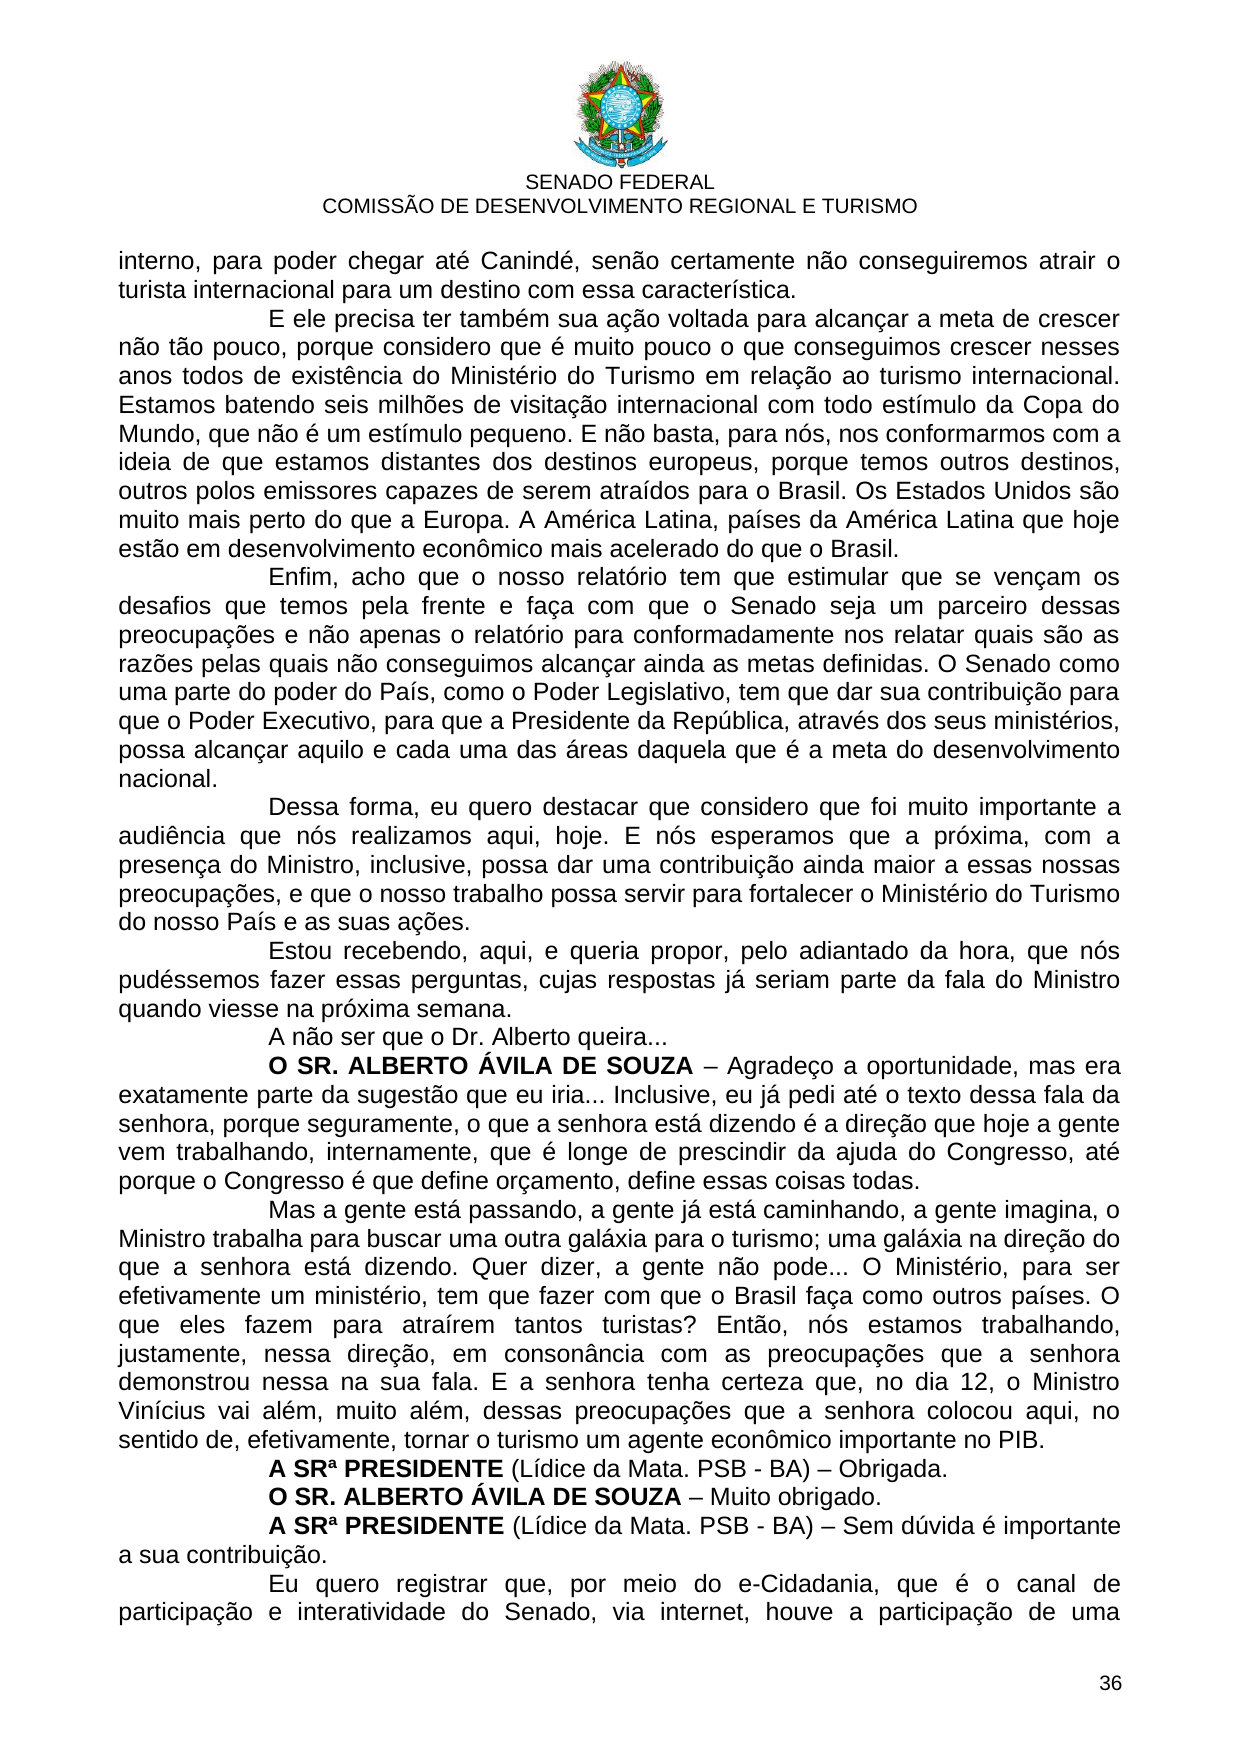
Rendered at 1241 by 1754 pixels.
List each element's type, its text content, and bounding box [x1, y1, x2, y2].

text Estou recebendo, aqui, e queria propor, pelo adiantado da hora, que nós pudéssemos fazer essas perguntas, cujas respostas já seriam parte da fala do Ministro quando viesse na próxima semana. [118, 936, 1122, 1022]
text O SR. ALBERTO ÁVILA DE SOUZA – Muito obrigado. [118, 1482, 1122, 1511]
text Dessa forma, eu quero destacar que considero que foi muito importante a audiência que nós realizamos aqui, hoje. E nós esperamos que a próxima, com a presença do Ministro, inclusive, possa dar uma contribuição ainda maior a essas nossas preocupações, e que o nosso trabalho possa servir para fortalecer o Ministério do Turismo do nosso País e as suas ações. [118, 792, 1122, 936]
text A SRª PRESIDENTE (Lídice da Mata. PSB - BA) – Obrigada. [118, 1454, 1122, 1482]
text A não ser que o Dr. Alberto queira... [118, 1022, 1122, 1051]
text Enfim, acho que o nosso relatório tem que estimular que se vençam os desafios que temos pela frente e faça com que o Senado seja um parceiro dessas preocupações e não apenas o relatório para conformadamente nos relatar quais são as razões pelas quais não conseguimos alcançar ainda as metas definidas. O Senado como uma parte do poder do País, como o Poder Legislativo, tem que dar sua contribuição para que o Poder Executivo, para que a Presidente da República, através dos seus ministérios, possa alcançar aquilo e cada uma das áreas daquela que é a meta do desenvolvimento nacional. [118, 562, 1122, 792]
picture [572, 59, 669, 170]
text Mas a gente está passando, a gente já está caminhando, a gente imagina, o Ministro trabalha para buscar uma outra galáxia para o turismo; uma galáxia na direção do que a senhora está dizendo. Quer dizer, a gente não pode... O Ministério, para ser efetivamente um ministério, tem que fazer com que o Brasil faça como outros países. O que eles fazem para atraírem tantos turistas? Então, nós estamos trabalhando, justamente, nessa direção, em consonância com as preocupações que a senhora demonstrou nessa na sua fala. E a senhora tenha certeza que, no dia 12, o Ministro Vinícius vai além, muito além, dessas preocupações que a senhora colocou aqui, no sentido de, efetivamente, tornar o turismo um agente econômico importante no PIB. [118, 1195, 1122, 1454]
text E ele precisa ter também sua ação voltada para alcançar a meta de crescer não tão pouco, porque considero que é muito pouco o que conseguimos crescer nesses anos todos de existência do Ministério do Turismo em relação ao turismo internacional. Estamos batendo seis milhões de visitação internacional com todo estímulo da Copa do Mundo, que não é um estímulo pequeno. E não basta, para nós, nos conformarmos com a ideia de que estamos distantes dos destinos europeus, porque temos outros destinos, outros polos emissores capazes de serem atraídos para o Brasil. Os Estados Unidos são muito mais perto do que a Europa. A América Latina, países da América Latina que hoje estão em desenvolvimento econômico mais acelerado do que o Brasil. [118, 304, 1122, 562]
text A SRª PRESIDENTE (Lídice da Mata. PSB - BA) – Sem dúvida é importante a sua contribuição. [118, 1511, 1122, 1569]
text O SR. ALBERTO ÁVILA DE SOUZA – Agradeço a oportunidade, mas era exatamente parte da sugestão que eu iria... Inclusive, eu já pedi até o texto dessa fala da senhora, porque seguramente, o que a senhora está dizendo é a direção que hoje a gente vem trabalhando, internamente, que é longe de prescindir da ajuda do Congresso, até porque o Congresso é que define orçamento, define essas coisas todas. [118, 1051, 1122, 1195]
